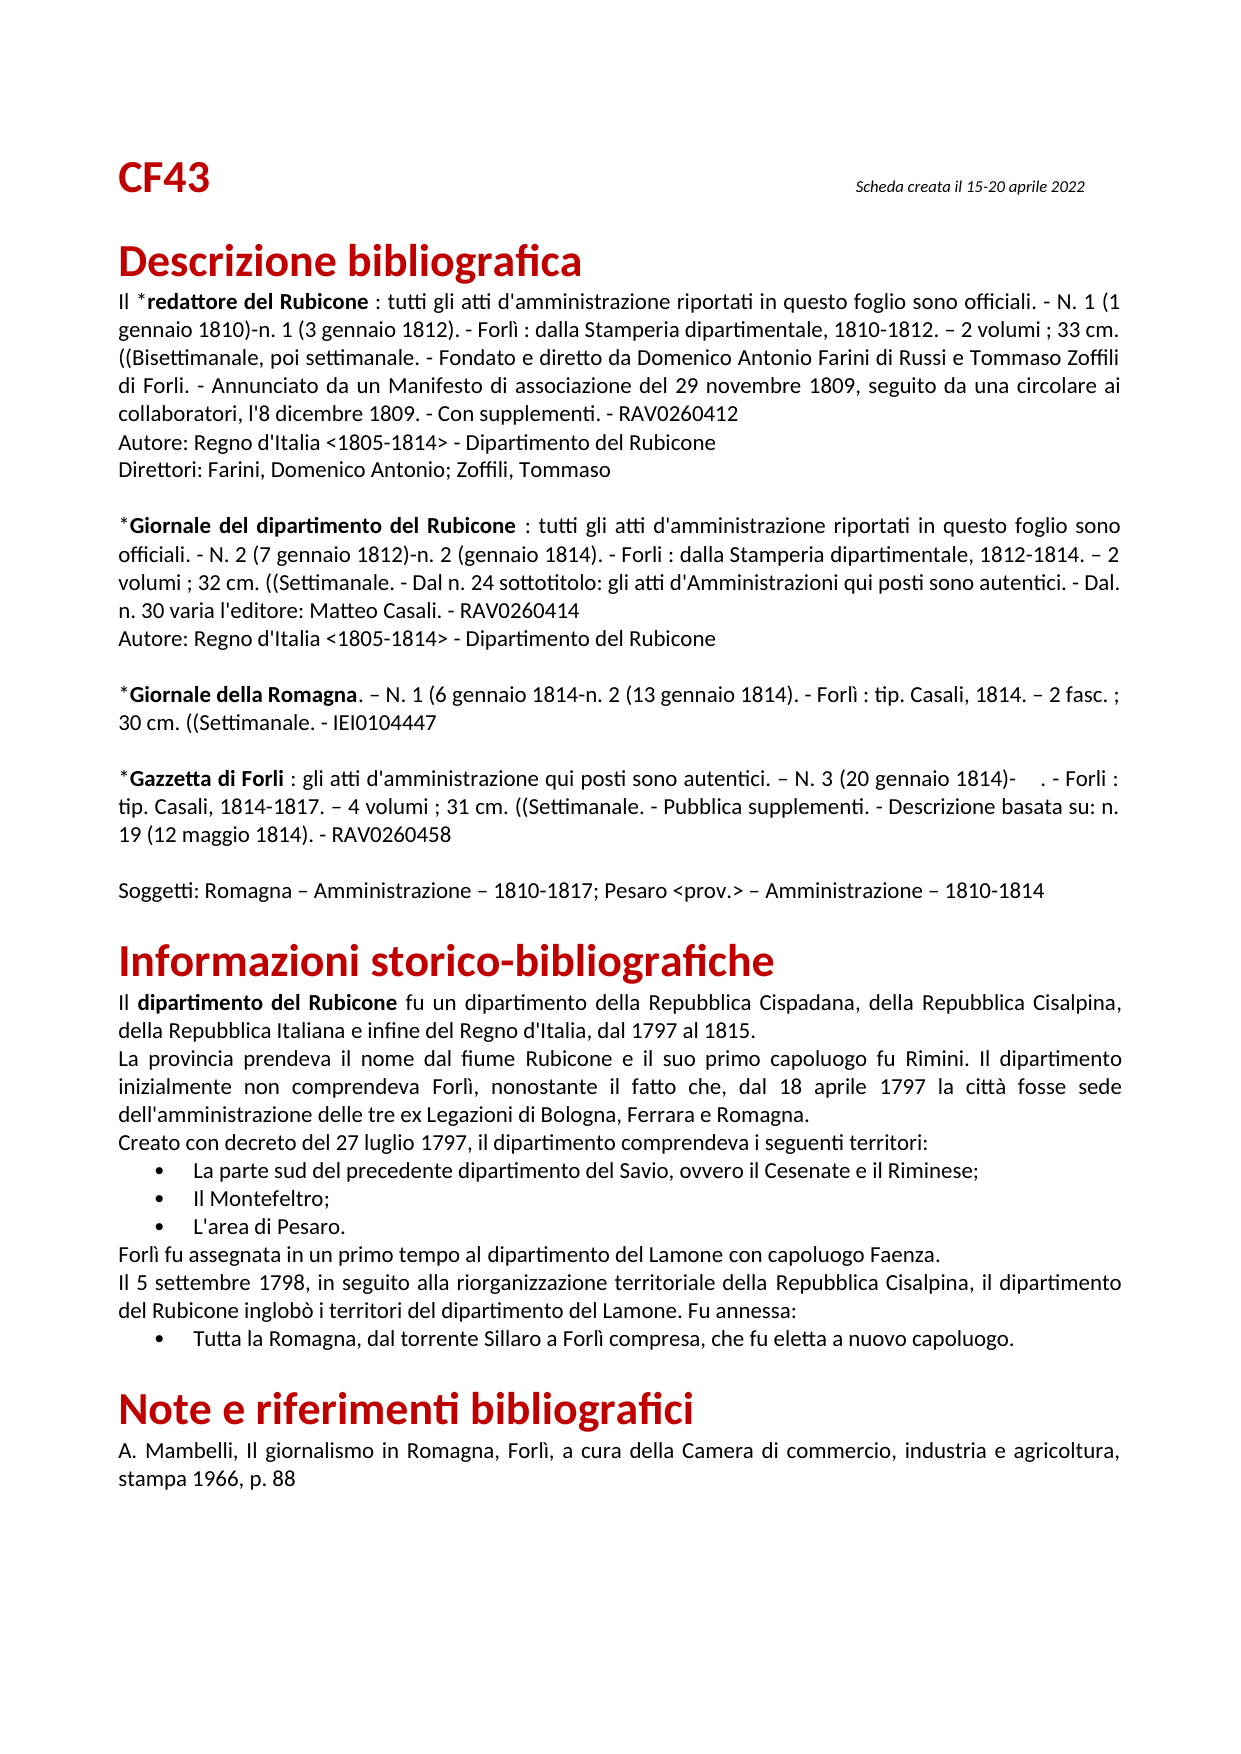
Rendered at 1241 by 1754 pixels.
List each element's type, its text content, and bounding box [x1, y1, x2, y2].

text Forlì fu assegnata in un primo tempo al dipartimento del Lamone con capoluogo Faenza. [118, 1240, 1122, 1268]
text Autore: Regno d'Italia <1805-1814> - Dipartimento del Rubicone [118, 428, 1122, 456]
list L'area di Pesaro. [156, 1212, 1122, 1240]
text A. Mambelli, Il giornalismo in Romagna, Forlì, a cura della Camera di commercio, industria e agricoltura, stampa 1966, p. 88 [118, 1436, 1122, 1492]
text Il 5 settembre 1798, in seguito alla riorganizzazione territoriale della Repubblica Cisalpina, il dipartimento del Rubicone inglobò i territori del dipartimento del Lamone. Fu annessa: [118, 1268, 1122, 1324]
text *Giornale del dipartimento del Rubicone : tutti gli atti d'amministrazione riportati in questo foglio sono officiali. - N. 2 (7 gennaio 1812)-n. 2 (gennaio 1814). - Forli : dalla Stamperia dipartimentale, 1812-1814. – 2 volumi ; 32 cm. ((Settimanale. - Dal n. 24 sottotitolo: gli atti d'Amministrazioni qui posti sono autentici. - Dal. n. 30 varia l'editore: Matteo Casali. - RAV0260414 [118, 512, 1122, 624]
text *Giornale della Romagna. – N. 1 (6 gennaio 1814-n. 2 (13 gennaio 1814). - Forlì : tip. Casali, 1814. – 2 fasc. ; 30 cm. ((Settimanale. - IEI0104447 [118, 680, 1122, 736]
text Descrizione bibliografica [118, 232, 1122, 287]
text Soggetti: Romagna – Amministrazione – 1810-1817; Pesaro <prov.> – Amministrazione – 1810-1814 [118, 876, 1122, 904]
text Informazioni storico-bibliografiche [118, 932, 1122, 988]
text Il dipartimento del Rubicone fu un dipartimento della Repubblica Cispadana, della Repubblica Cisalpina, della Repubblica Italiana e infine del Regno d'Italia, dal 1797 al 1815. [118, 988, 1122, 1044]
text Note e riferimenti bibliografici [118, 1380, 1122, 1436]
list La parte sud del precedente dipartimento del Savio, ovvero il Cesenate e il Riminese; [156, 1156, 1122, 1184]
text La provincia prendeva il nome dal fiume Rubicone e il suo primo capoluogo fu Rimini. Il dipartimento inizialmente non comprendeva Forlì, nonostante il fatto che, dal 18 aprile 1797 la città fosse sede dell'amministrazione delle tre ex Legazioni di Bologna, Ferrara e Romagna. [118, 1044, 1122, 1128]
text Direttori: Farini, Domenico Antonio; Zoffili, Tommaso [118, 456, 1122, 484]
text *Gazzetta di Forli : gli atti d'amministrazione qui posti sono autentici. – N. 3 (20 gennaio 1814)- . - Forli : tip. Casali, 1814-1817. – 4 volumi ; 31 cm. ((Settimanale. - Pubblica supplementi. - Descrizione basata su: n. 19 (12 maggio 1814). - RAV0260458 [118, 764, 1122, 848]
text Il *redattore del Rubicone : tutti gli atti d'amministrazione riportati in questo foglio sono officiali. - N. 1 (1 gennaio 1810)-n. 1 (3 gennaio 1812). - Forlì : dalla Stamperia dipartimentale, 1810-1812. – 2 volumi ; 33 cm. ((Bisettimanale, poi settimanale. - Fondato e diretto da Domenico Antonio Farini di Russi e Tommaso Zoffili di Forli. - Annunciato da un Manifesto di associazione del 29 novembre 1809, seguito da una circolare ai collaboratori, l'8 dicembre 1809. - Con supplementi. - RAV0260412 [118, 287, 1122, 428]
list Tutta la Romagna, dal torrente Sillaro a Forlì compresa, che fu eletta a nuovo capoluogo. [156, 1324, 1122, 1352]
text CF43 Scheda creata il 15-20 aprile 2022 [118, 148, 1122, 203]
text Autore: Regno d'Italia <1805-1814> - Dipartimento del Rubicone [118, 624, 1122, 652]
text Creato con decreto del 27 luglio 1797, il dipartimento comprendeva i seguenti territori: [118, 1128, 1122, 1156]
list Il Montefeltro; [156, 1184, 1122, 1212]
